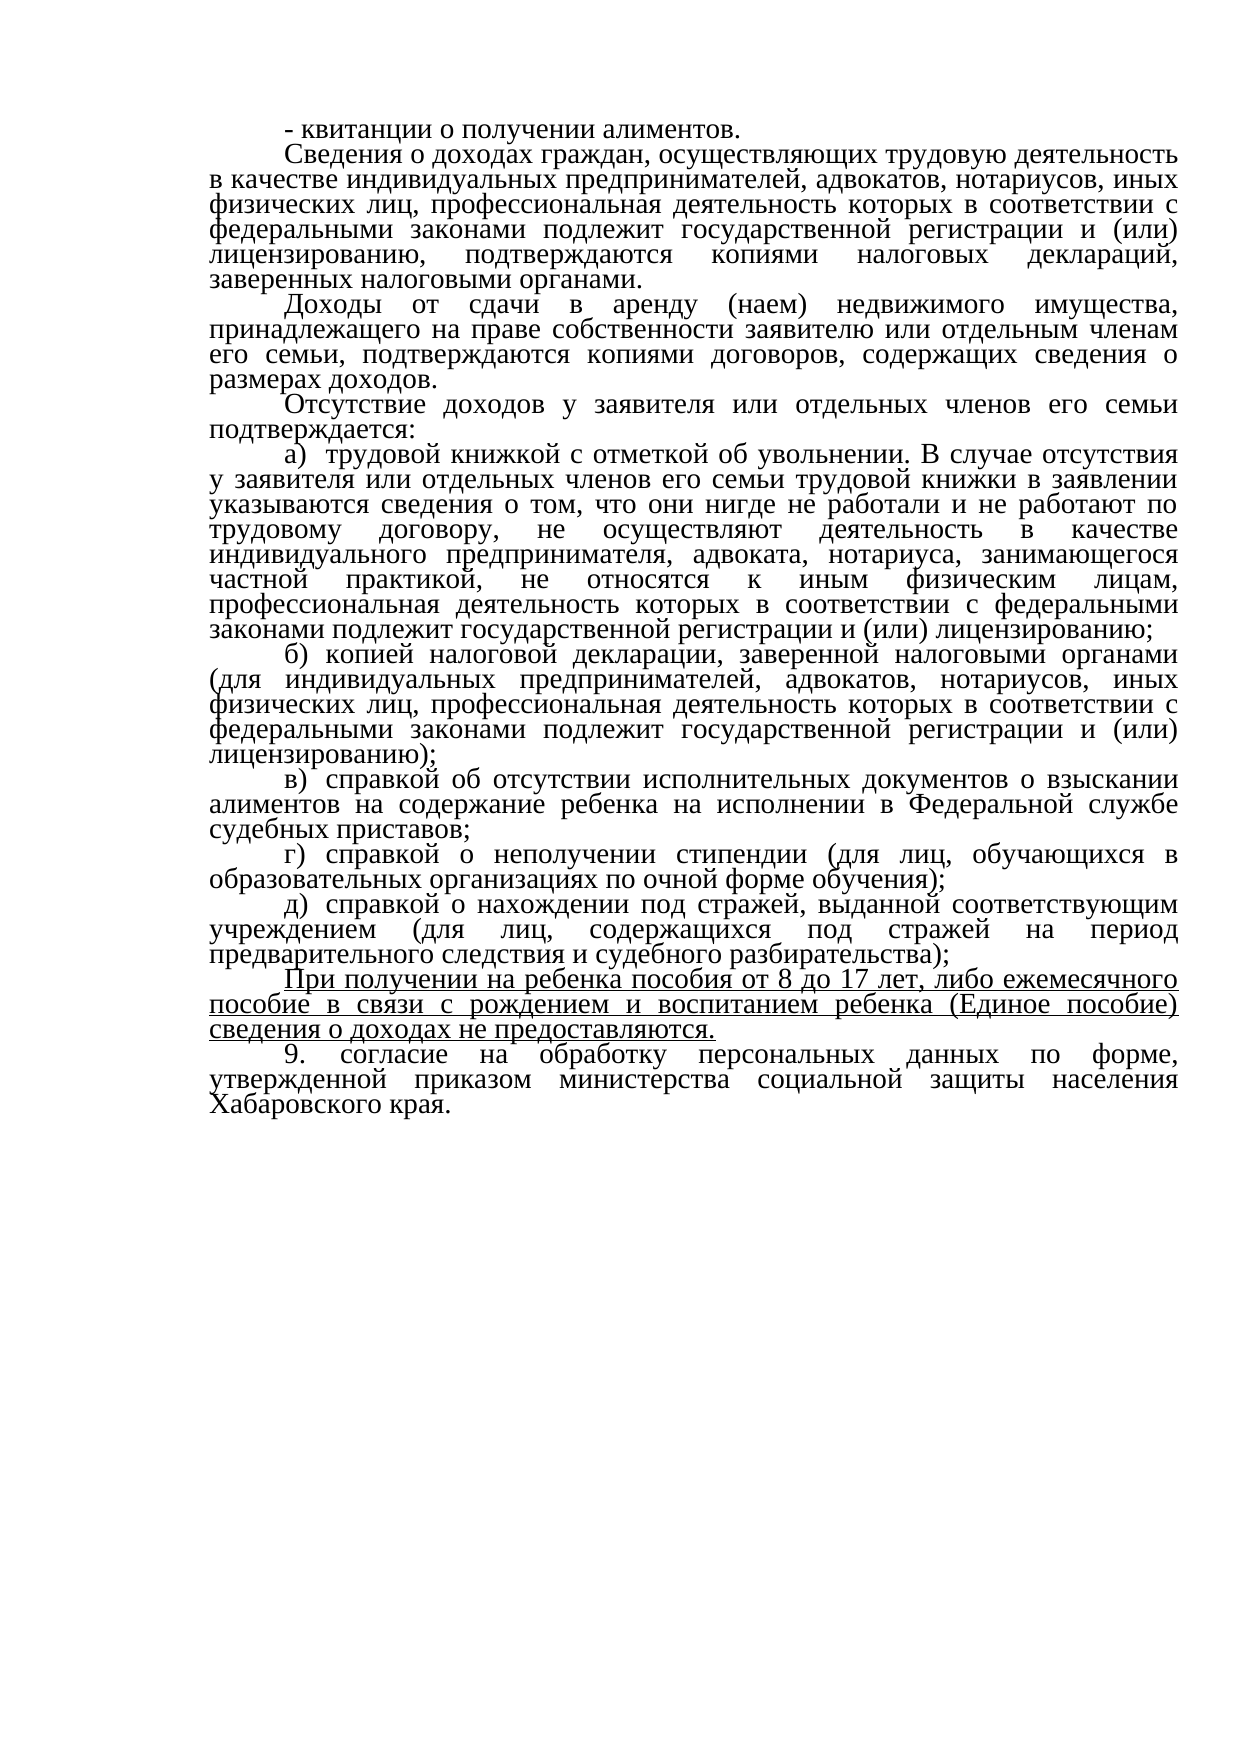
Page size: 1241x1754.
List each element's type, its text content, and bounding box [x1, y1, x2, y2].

text Сведения о доходах граждан, осуществляющих трудовую деятельность в качестве индивидуальных предпринимателей, адвокатов, нотариусов, иных физических лиц, профессиональная деятельность которых в соответствии с федеральными законами подлежит государственной регистрации и (или) лицензированию, подтверждаются копиями налоговых деклараций, заверенных налоговыми органами. [209, 143, 1179, 293]
text д) справкой о нахождении под стражей, выданной соответствующим учреждением (для лиц, содержащихся под стражей на период предварительного следствия и судебного разбирательства); [209, 893, 1179, 968]
text При получении на ребенка пособия от 8 до 17 лет, либо ежемесячного пособие в связи с рождением и воспитанием ребенка (Единое пособие) сведения о доходах не предоставляются. [209, 968, 1179, 1015]
text - квитанции о получении алиментов. [284, 118, 1181, 143]
list согласие на обработку персональных данных по форме, утвержденной приказом министерства социальной защиты населения Хабаровского края. [209, 1043, 1179, 1118]
text в) справкой об отсутствии исполнительных документов о взыскании алиментов на содержание ребенка на исполнении в Федеральной службе судебных приставов; [209, 768, 1179, 843]
text При получении на ребенка пособия от 8 до 17 лет, либо ежемесячного пособие в связи с рождением и воспитанием ребенка (Единое пособие) сведения о доходах не предоставляются. [209, 1016, 1179, 1043]
text г) справкой о неполучении стипендии (для лиц, обучающихся в образовательных организациях по очной форме обучения); [209, 843, 1179, 893]
text а) трудовой книжкой с отметкой об увольнении. В случае отсутствия у заявителя или отдельных членов его семьи трудовой книжки в заявлении указываются сведения о том, что они нигде не работали и не работают по трудовому договору, не осуществляют деятельность в качестве индивидуального предпринимателя, адвоката, нотариуса, занимающегося частной практикой, не относятся к иным физическим лицам, профессиональная деятельность которых в соответствии с федеральными законами подлежит государственной регистрации и (или) лицензированию; [209, 443, 1179, 643]
text б) копией налоговой декларации, заверенной налоговыми органами (для индивидуальных предпринимателей, адвокатов, нотариусов, иных физических лиц, профессиональная деятельность которых в соответствии с федеральными законами подлежит государственной регистрации и (или) лицензированию); [209, 643, 1179, 768]
text Отсутствие доходов у заявителя или отдельных членов его семьи подтверждается: [209, 393, 1179, 443]
text Доходы от сдачи в аренду (наем) недвижимого имущества, принадлежащего на праве собственности заявителю или отдельным членам его семьи, подтверждаются копиями договоров, содержащих сведения о размерах доходов. [209, 293, 1179, 393]
